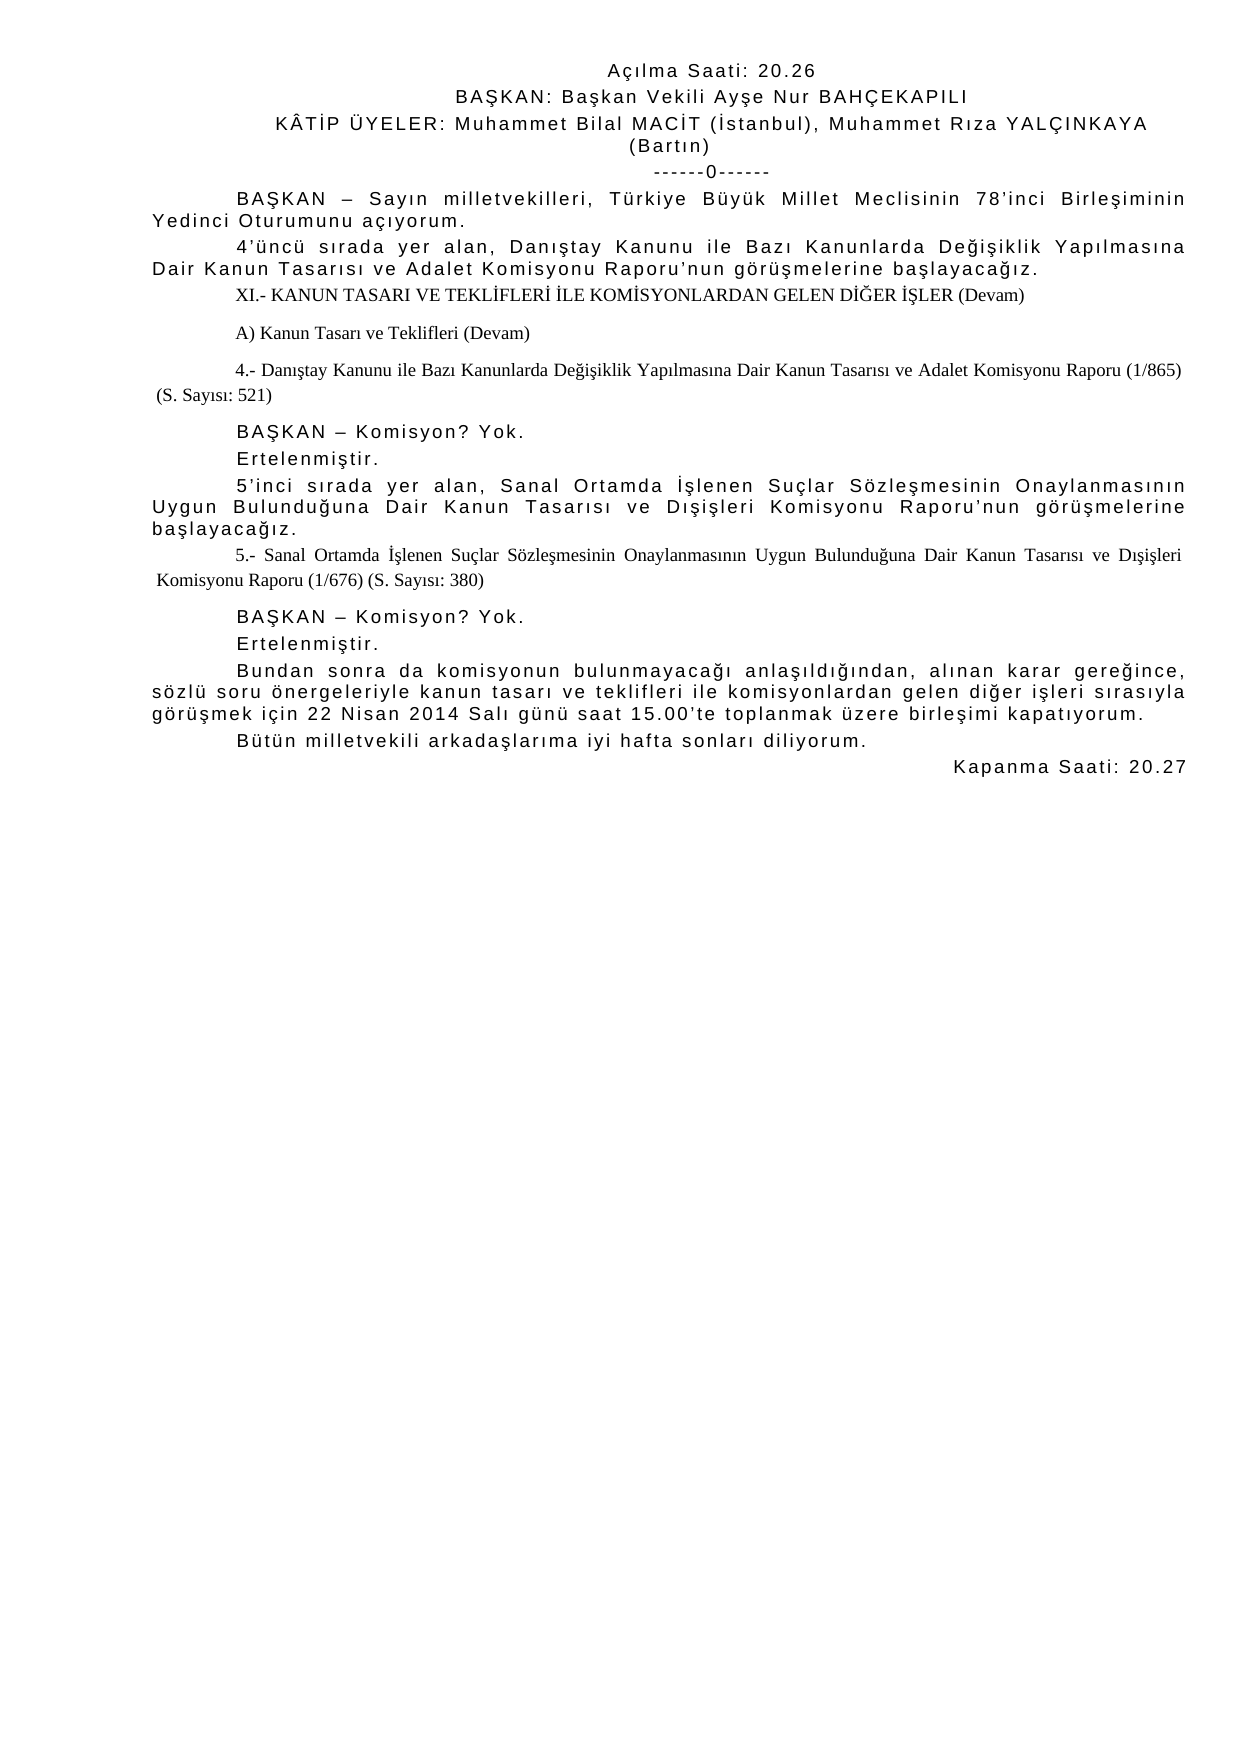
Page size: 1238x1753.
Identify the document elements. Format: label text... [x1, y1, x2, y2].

text 4’üncü sırada yer alan, Danıştay Kanunu ile Bazı Kanunlarda Değişiklik Yapılmasına Dair Kanun Tasarısı ve Adalet Komisyonu Raporu’nun görüşmelerine başlayacağız. [152, 236, 1186, 279]
text 5’inci sırada yer alan, Sanal Ortamda İşlenen Suçlar Sözleşmesinin Onaylanmasının Uygun Bulunduğuna Dair Kanun Tasarısı ve Dışişleri Komisyonu Raporu’nun görüşmelerine başlayacağız. [152, 474, 1186, 539]
text Ertelenmiştir. [152, 448, 1186, 469]
text BAŞKAN: Başkan Vekili Ayşe Nur BAHÇEKAPILI [152, 86, 1186, 108]
text A) Kanun Tasarı ve Teklifleri (Devam) [156, 322, 1184, 343]
text XI.- KANUN TASARI VE TEKLİFLERİ İLE KOMİSYONLARDAN GELEN DİĞER İŞLER (Devam) [156, 284, 1184, 306]
text 5.- Sanal Ortamda İşlenen Suçlar Sözleşmesinin Onaylanmasının Uygun Bulunduğuna Dair Kanun Tasarısı ve Dışişleri Komisyonu Raporu (1/676) (S. Sayısı: 380) [156, 544, 1184, 591]
text ------0------ [152, 161, 1186, 183]
text Kapanma Saati: 20.27 [152, 756, 1186, 778]
text BAŞKAN – Komisyon? Yok. [152, 421, 1186, 443]
text Bundan sonra da komisyonun bulunmayacağı anlaşıldığından, alınan karar gereğince, sözlü soru önergeleriyle kanun tasarı ve teklifleri ile komisyonlardan gelen diğer işleri sırasıyla görüşmek için 22 Nisan 2014 Salı günü saat 15.00’te toplanmak üzere birleşimi kapatıyorum. [152, 659, 1186, 724]
text 4.- Danıştay Kanunu ile Bazı Kanunlarda Değişiklik Yapılmasına Dair Kanun Tasarısı ve Adalet Komisyonu Raporu (1/865) (S. Sayısı: 521) [156, 359, 1184, 405]
text Ertelenmiştir. [152, 633, 1186, 654]
text Bütün milletvekili arkadaşlarıma iyi hafta sonları diliyorum. [152, 729, 1186, 751]
text Açılma Saati: 20.26 [152, 60, 1186, 81]
text BAŞKAN – Komisyon? Yok. [152, 606, 1186, 628]
text KÂTİP ÜYELER: Muhammet Bilal MACİT (İstanbul), Muhammet Rıza YALÇINKAYA (Bartın) [152, 113, 1186, 156]
text BAŞKAN – Sayın milletvekilleri, Türkiye Büyük Millet Meclisinin 78’inci Birleşiminin Yedinci Oturumunu açıyorum. [152, 188, 1186, 231]
